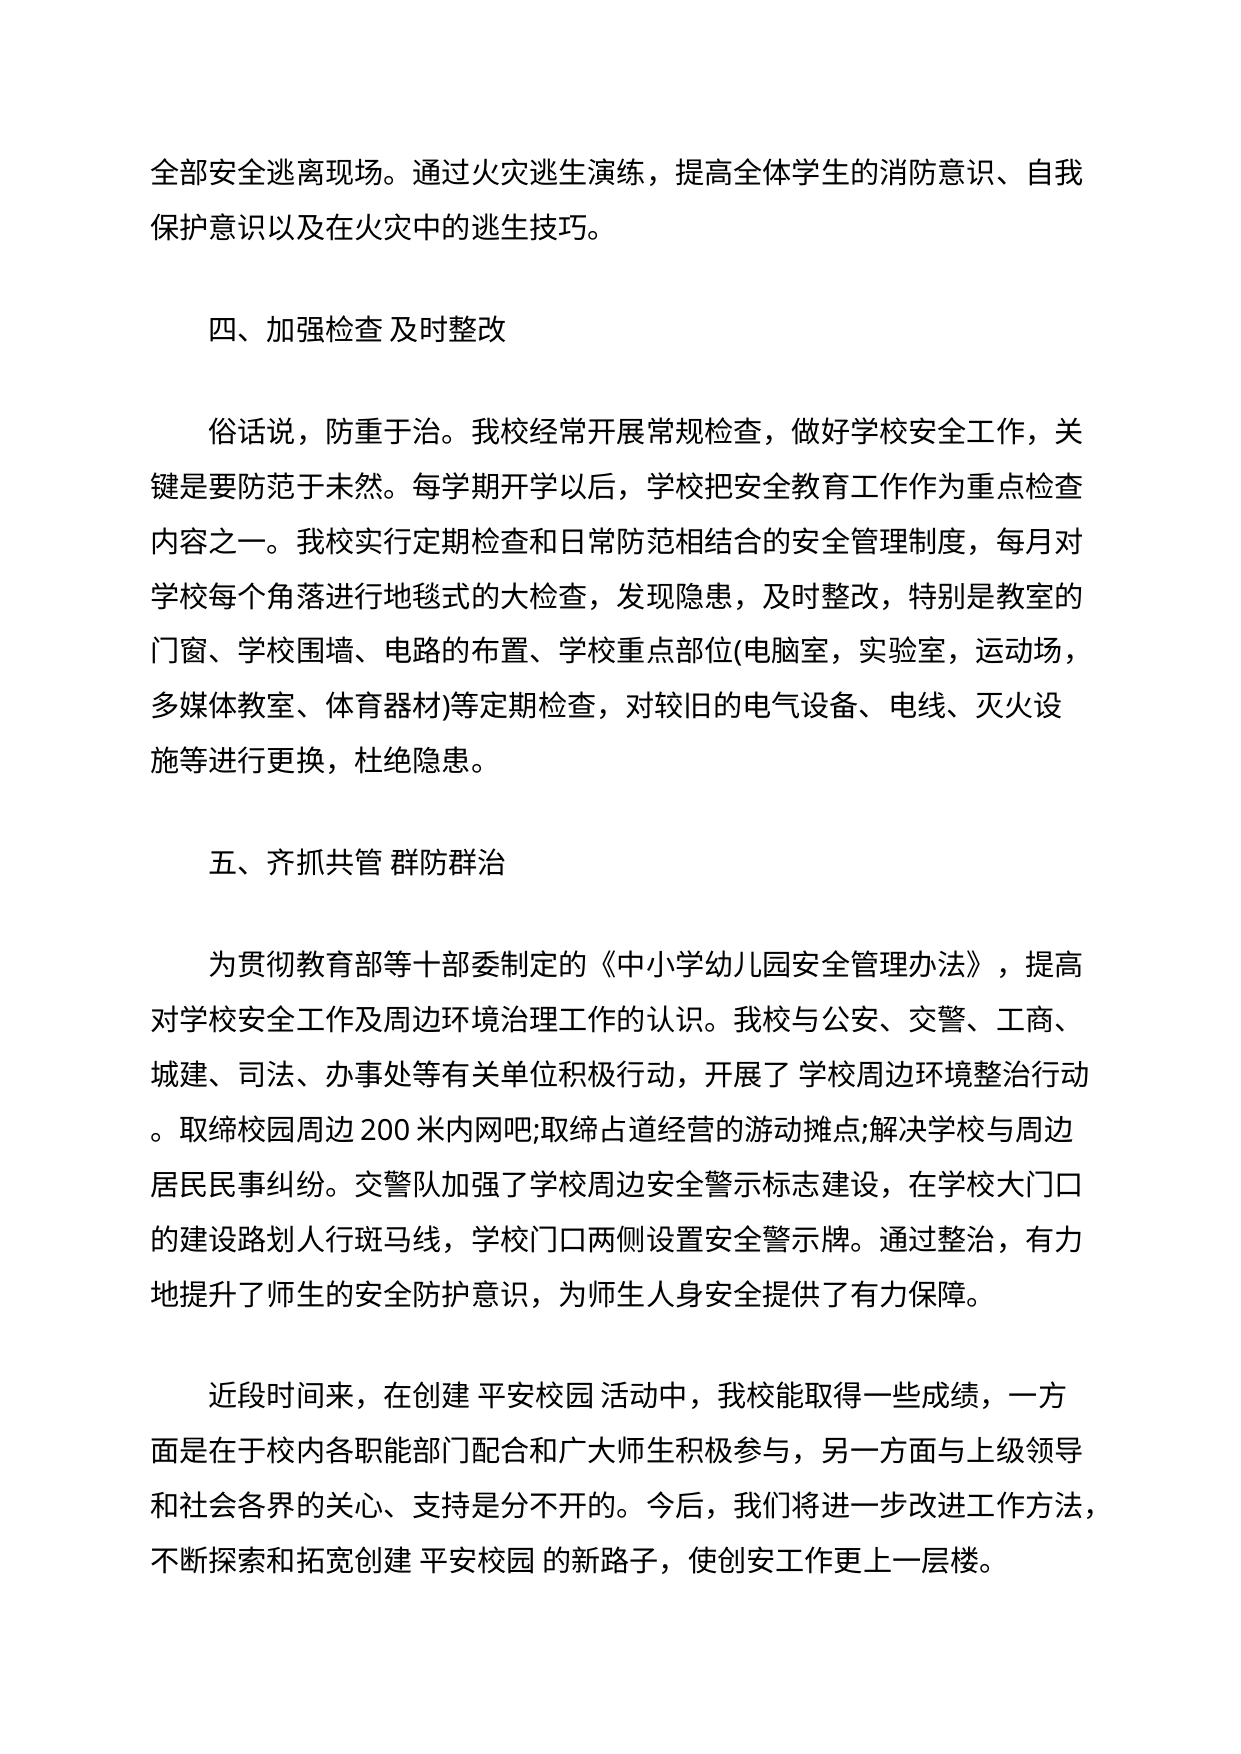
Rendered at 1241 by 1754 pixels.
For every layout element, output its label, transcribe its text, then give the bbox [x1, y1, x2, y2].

text 俗话说，防重于治。我校经常开展常规检查，做好学校安全工作，关键是要防范于未然。每学期开学以后，学校把安全教育工作作为重点检查内容之一。我校实行定期检查和日常防范相结合的安全管理制度，每月对学校每个角落进行地毯式的大检查，发现隐患，及时整改，特别是教室的门窗、学校围墙、电路的布置、学校重点部位(电脑室，实验室，运动场，多媒体教室、体育器材)等定期检查，对较旧的电气设备、电线、灭火设施等进行更换，杜绝隐患。 [150, 408, 1090, 780]
text 四、加强检查 及时整改 [150, 307, 1090, 349]
text 为贯彻教育部等十部委制定的《中小学幼儿园安全管理办法》，提高对学校安全工作及周边环境治理工作的认识。我校与公安、交警、工商、城建、司法、办事处等有关单位积极行动，开展了 学校周边环境整治行动 。取缔校园周边200米内网吧;取缔占道经营的游动摊点;解决学校与周边居民民事纠纷。交警队加强了学校周边安全警示标志建设，在学校大门口的建设路划人行斑马线，学校门口两侧设置安全警示牌。通过整治，有力地提升了师生的安全防护意识，为师生人身安全提供了有力保障。 [150, 942, 1090, 1313]
text 近段时间来，在创建 平安校园 活动中，我校能取得一些成绩，一方面是在于校内各职能部门配合和广大师生积极参与，另一方面与上级领导和社会各界的关心、支持是分不开的。今后，我们将进一步改进工作方法，不断探索和拓宽创建 平安校园 的新路子，使创安工作更上一层楼。 [150, 1373, 1090, 1580]
text 五、齐抓共管 群防群治 [150, 840, 1090, 882]
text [150, 150, 1090, 247]
